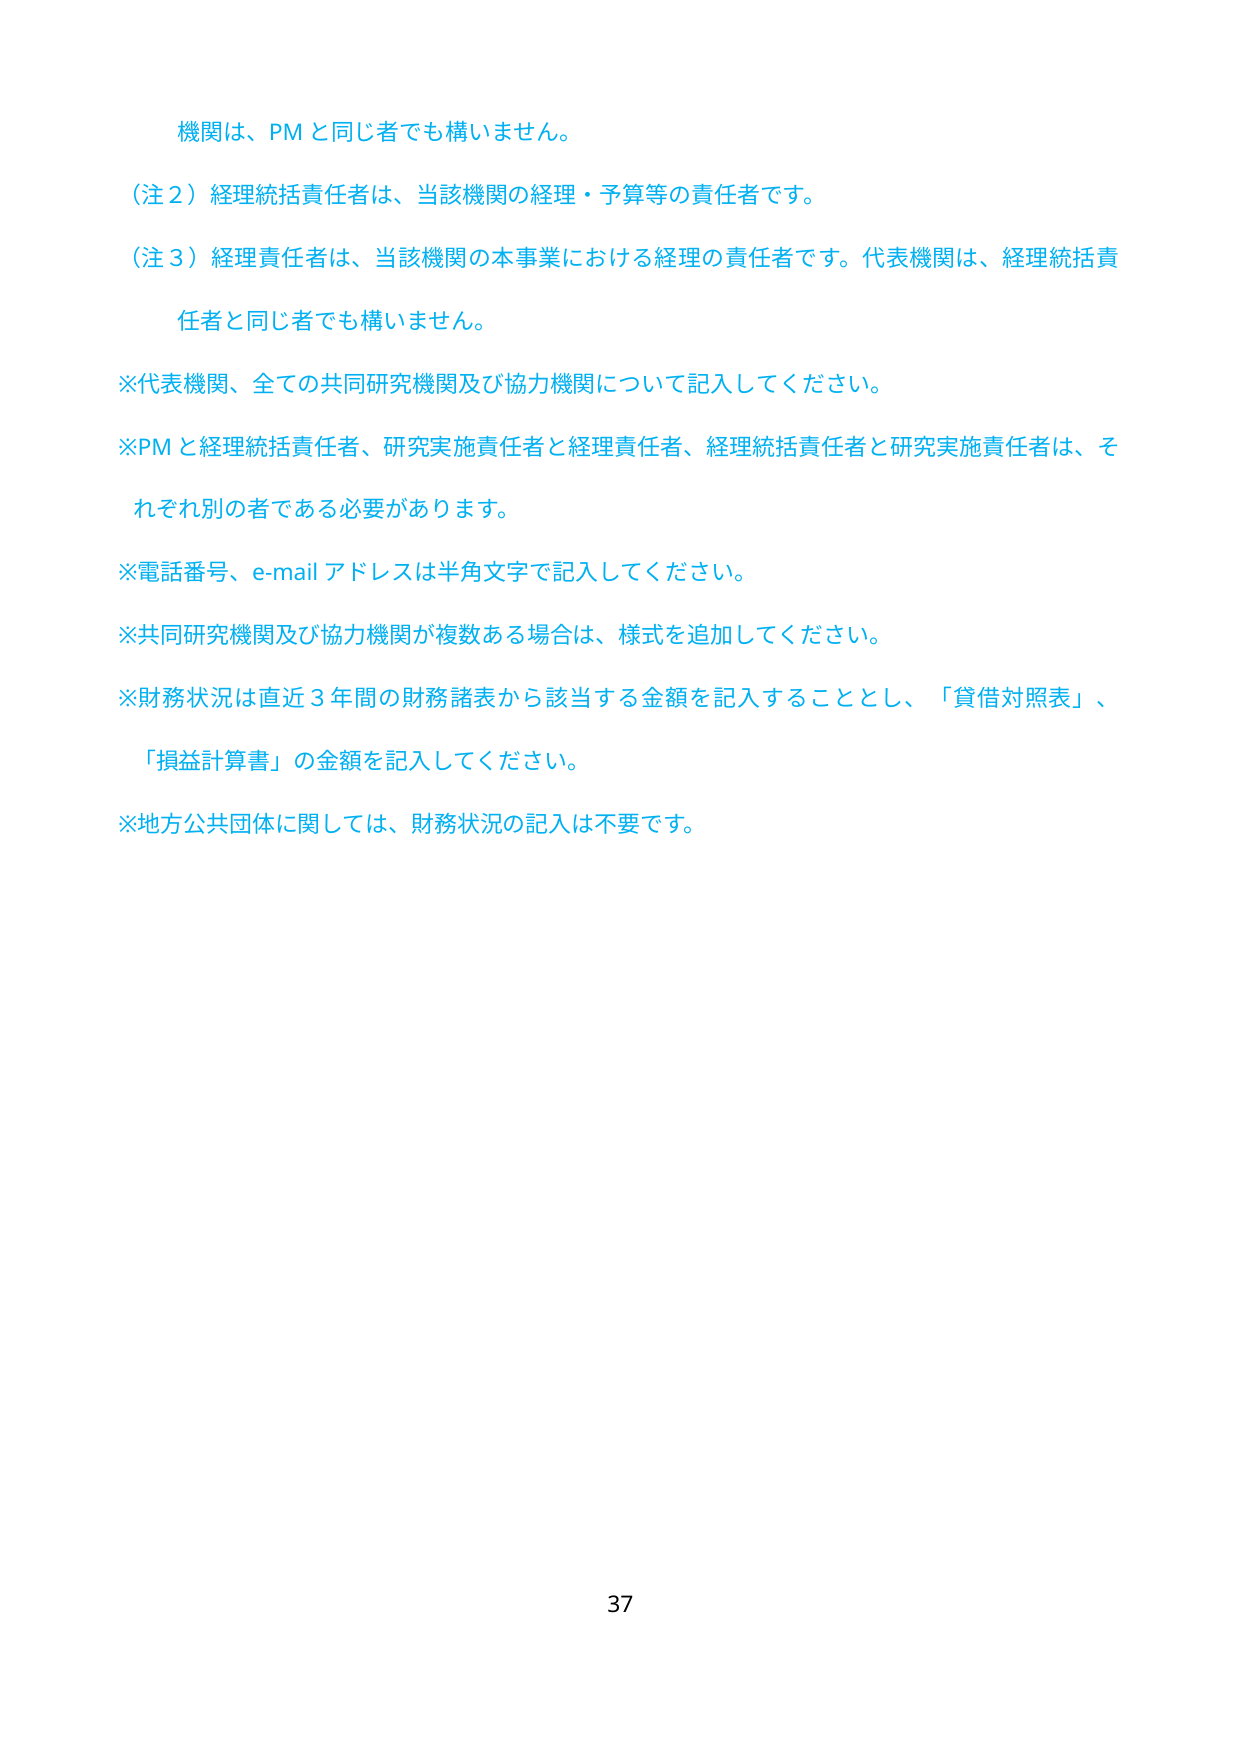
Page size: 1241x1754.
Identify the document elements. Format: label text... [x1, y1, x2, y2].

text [118, 99, 1122, 162]
text ※代表機関、全ての共同研究機関及び協力機関について記入してください。 [118, 351, 1122, 414]
text ※共同研究機関及び協力機関が複数ある場合は、様式を追加してください。 [118, 602, 1122, 665]
text ※電話番号、e-mailアドレスは半角文字で記入してください。 [118, 539, 1122, 602]
text （注３）経理責任者は、当該機関の本事業における経理の責任者です。代表機関は、経理統括責任者と同じ者でも構いません。 [118, 225, 1122, 351]
text ※地方公共団体に関しては、財務状況の記入は不要です。 [118, 791, 1122, 854]
text ※財務状況は直近３年間の財務諸表から該当する金額を記入することとし、「貸借対照表」、「損益計算書」の金額を記入してください。 [118, 665, 1122, 791]
text ※PMと経理統括責任者、研究実施責任者と経理責任者、経理統括責任者と研究実施責任者は、それぞれ別の者である必要があります。 [118, 414, 1122, 539]
text （注２）経理統括責任者は、当該機関の経理・予算等の責任者です。 [118, 162, 1122, 225]
